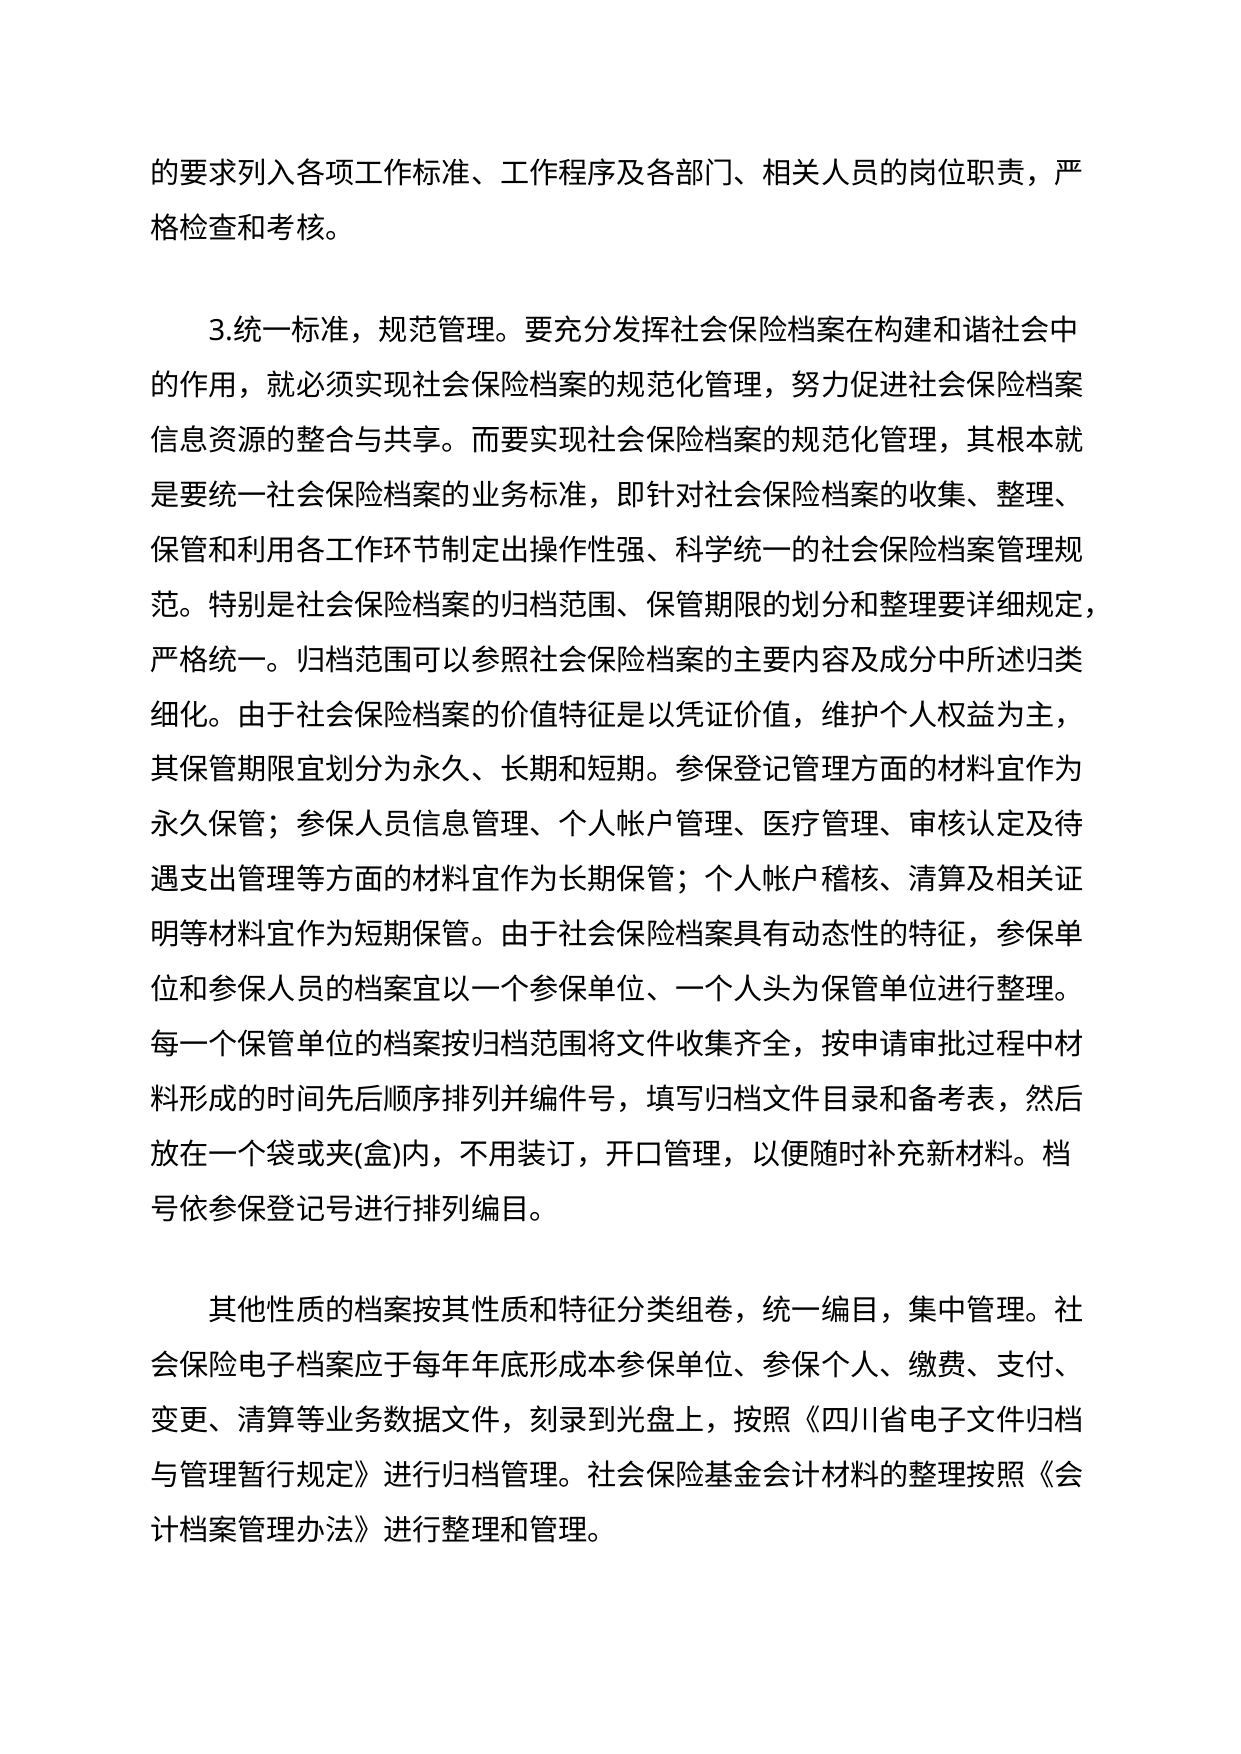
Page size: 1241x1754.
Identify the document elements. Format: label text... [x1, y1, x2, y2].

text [150, 150, 1090, 247]
text 其他性质的档案按其性质和特征分类组卷，统一编目，集中管理。社会保险电子档案应于每年年底形成本参保单位、参保个人、缴费、支付、变更、清算等业务数据文件，刻录到光盘上，按照《四川省电子文件归档与管理暂行规定》进行归档管理。社会保险基金会计材料的整理按照《会计档案管理办法》进行整理和管理。 [150, 1287, 1090, 1549]
text 3.统一标准，规范管理。要充分发挥社会保险档案在构建和谐社会中的作用，就必须实现社会保险档案的规范化管理，努力促进社会保险档案信息资源的整合与共享。而要实现社会保险档案的规范化管理，其根本就是要统一社会保险档案的业务标准，即针对社会保险档案的收集、整理、保管和利用各工作环节制定出操作性强、科学统一的社会保险档案管理规范。特别是社会保险档案的归档范围、保管期限的划分和整理要详细规定，严格统一。归档范围可以参照社会保险档案的主要内容及成分中所述归类细化。由于社会保险档案的价值特征是以凭证价值，维护个人权益为主，其保管期限宜划分为永久、长期和短期。参保登记管理方面的材料宜作为永久保管；参保人员信息管理、个人帐户管理、医疗管理、审核认定及待遇支出管理等方面的材料宜作为长期保管；个人帐户稽核、清算及相关证明等材料宜作为短期保管。由于社会保险档案具有动态性的特征，参保单位和参保人员的档案宜以一个参保单位、一个人头为保管单位进行整理。每一个保管单位的档案按归档范围将文件收集齐全，按申请审批过程中材料形成的时间先后顺序排列并编件号，填写归档文件目录和备考表，然后放在一个袋或夹(盒)内，不用装订，开口管理，以便随时补充新材料。档号依参保登记号进行排列编目。 [150, 307, 1090, 1227]
